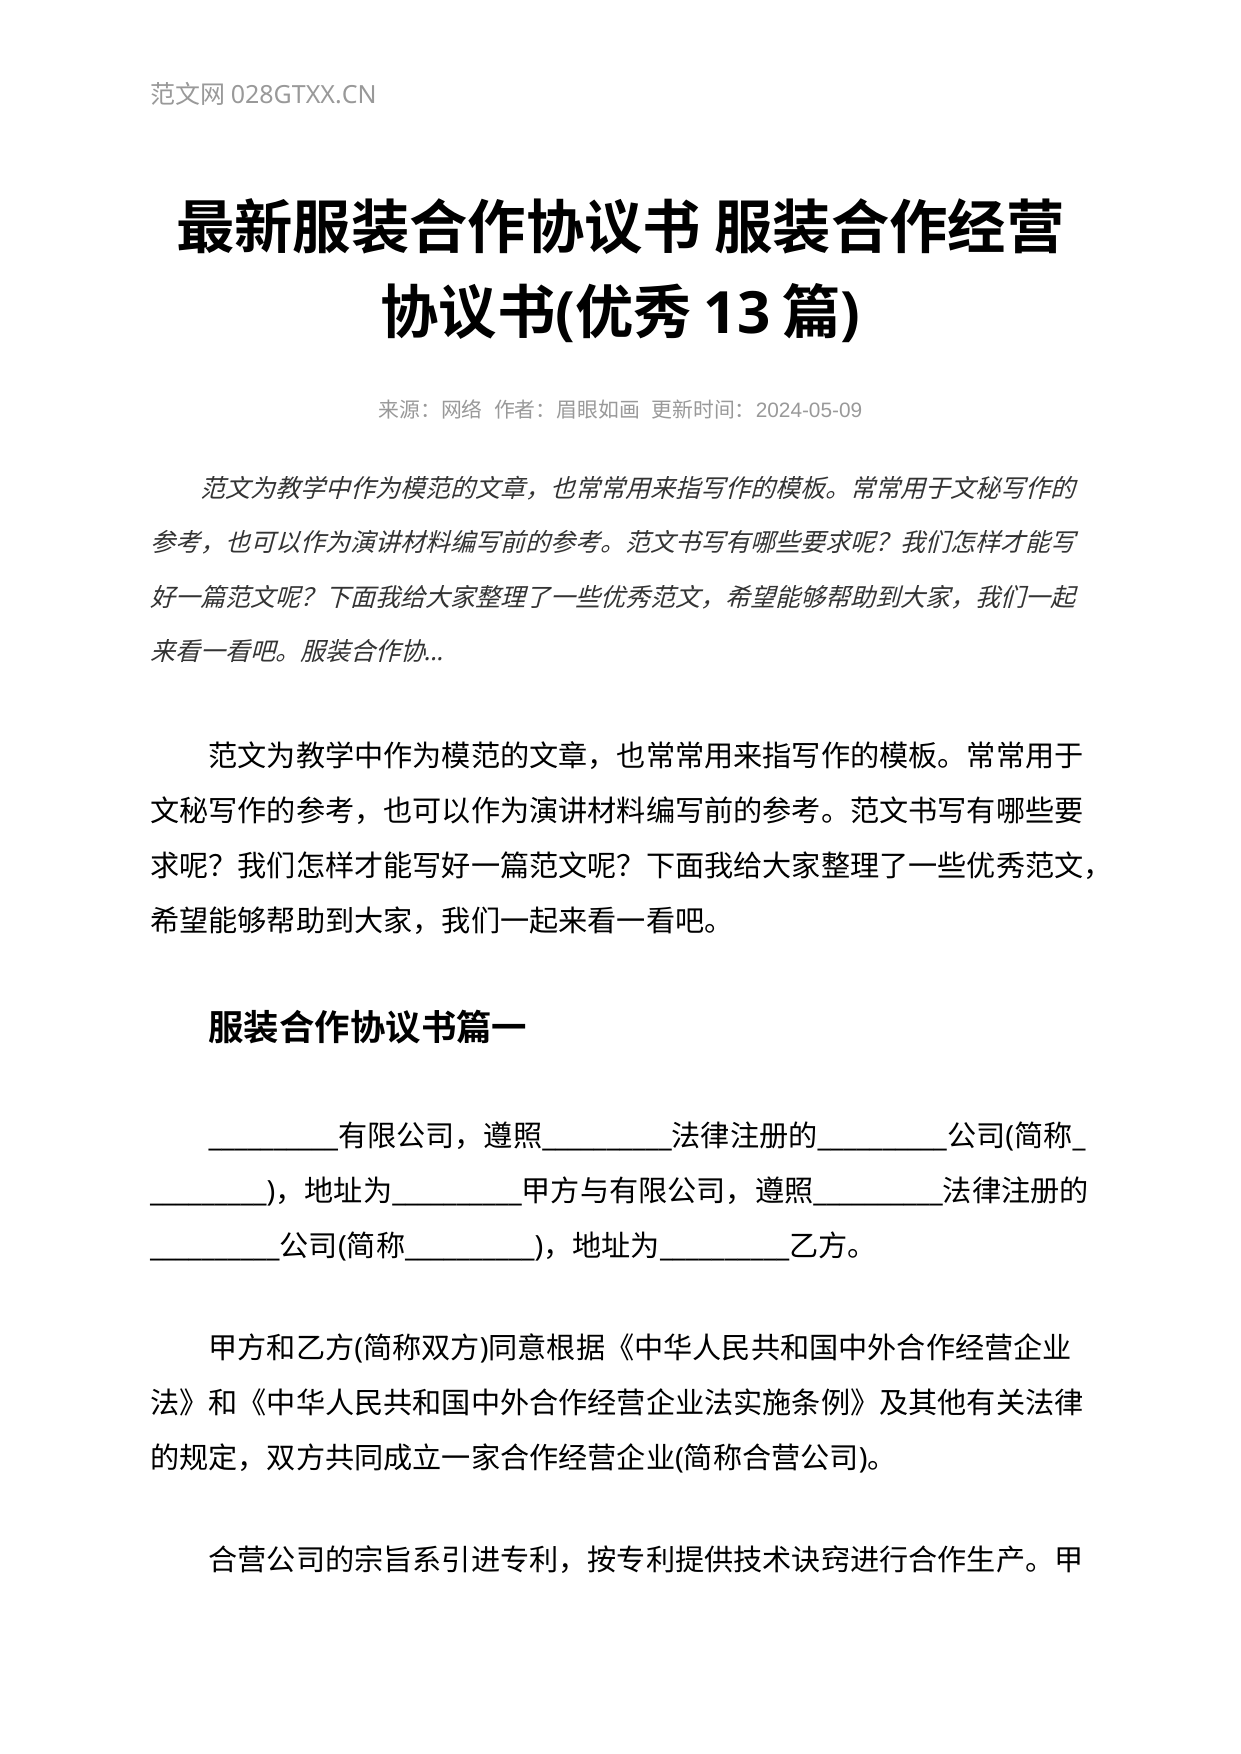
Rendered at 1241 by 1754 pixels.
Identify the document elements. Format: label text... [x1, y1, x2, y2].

text 范文为教学中作为模范的文章，也常常用来指写作的模板。常常用于文秘写作的参考，也可以作为演讲材料编写前的参考。范文书写有哪些要求呢？我们怎样才能写好一篇范文呢？下面我给大家整理了一些优秀范文，希望能够帮助到大家，我们一起来看一看吧。 [150, 733, 1090, 939]
text 来源：网络 作者：眉眼如画 更新时间：2024-05-09 [150, 397, 1090, 421]
text 范文为教学中作为模范的文章，也常常用来指写作的模板。常常用于文秘写作的参考，也可以作为演讲材料编写前的参考。范文书写有哪些要求呢？我们怎样才能写好一篇范文呢？下面我给大家整理了一些优秀范文，希望能够帮助到大家，我们一起来看一看吧。服装合作协... [150, 468, 1090, 668]
text __________有限公司，遵照__________法律注册的__________公司(简称__________)，地址为__________甲方与有限公司，遵照__________法律注册的__________公司(简称__________)，地址为__________乙方。 [150, 1112, 1090, 1265]
text 甲方和乙方(简称双方)同意根据《中华人民共和国中外合作经营企业法》和《中华人民共和国中外合作经营企业法实施条例》及其他有关法律的规定，双方共同成立一家合作经营企业(简称合营公司)。 [150, 1324, 1090, 1477]
subtitle 最新服装合作协议书 服装合作经营协议书(优秀13篇) [150, 181, 1090, 351]
text 服装合作协议书篇一 [150, 999, 1090, 1050]
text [150, 1536, 1090, 1579]
